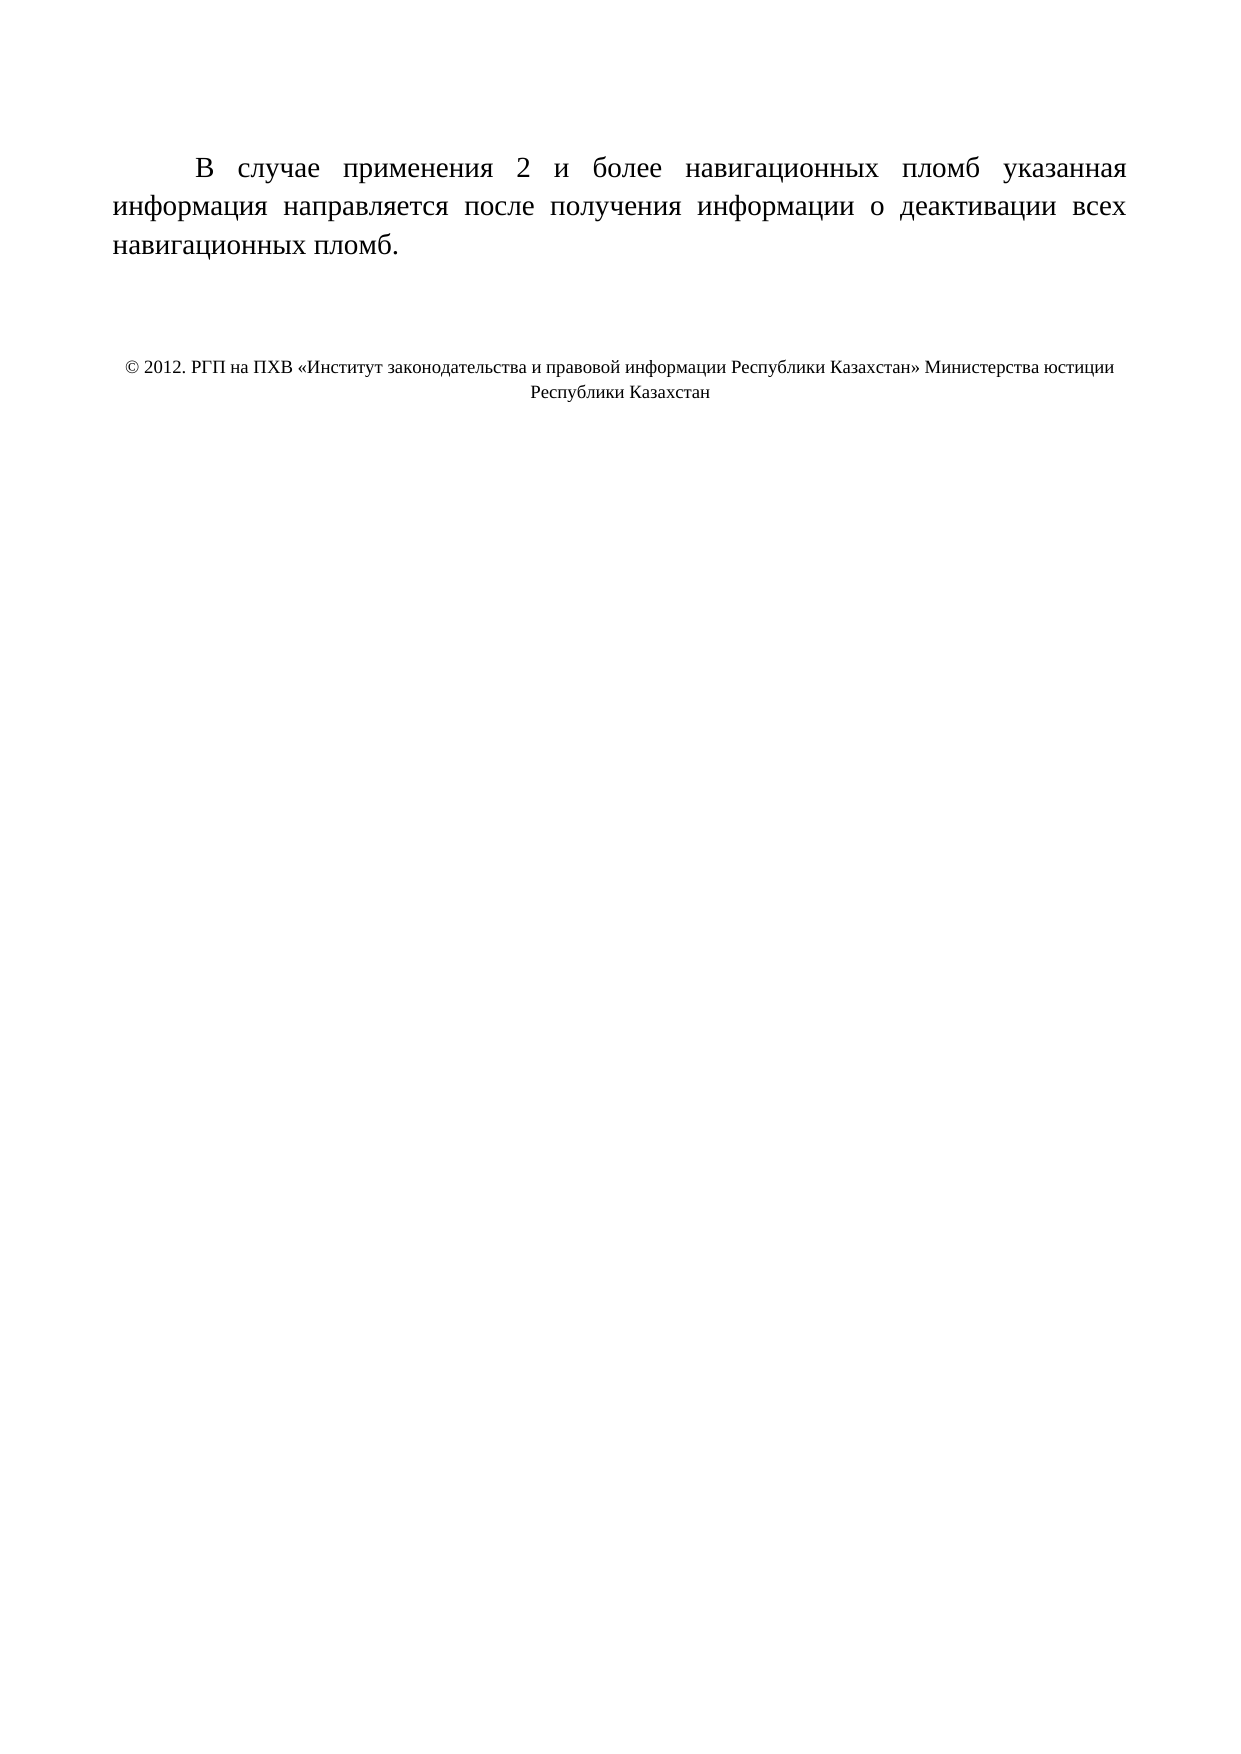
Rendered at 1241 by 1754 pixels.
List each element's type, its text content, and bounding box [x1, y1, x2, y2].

text В случае применения 2 и более навигационных пломб указанная информация направляется после получения информации о деактивации всех навигационных пломб. [112, 150, 1128, 261]
text © 2012. РГП на ПХВ «Институт законодательства и правовой информации Республики Казахстан» Министерства юстиции Республики Казахстан [112, 356, 1128, 403]
